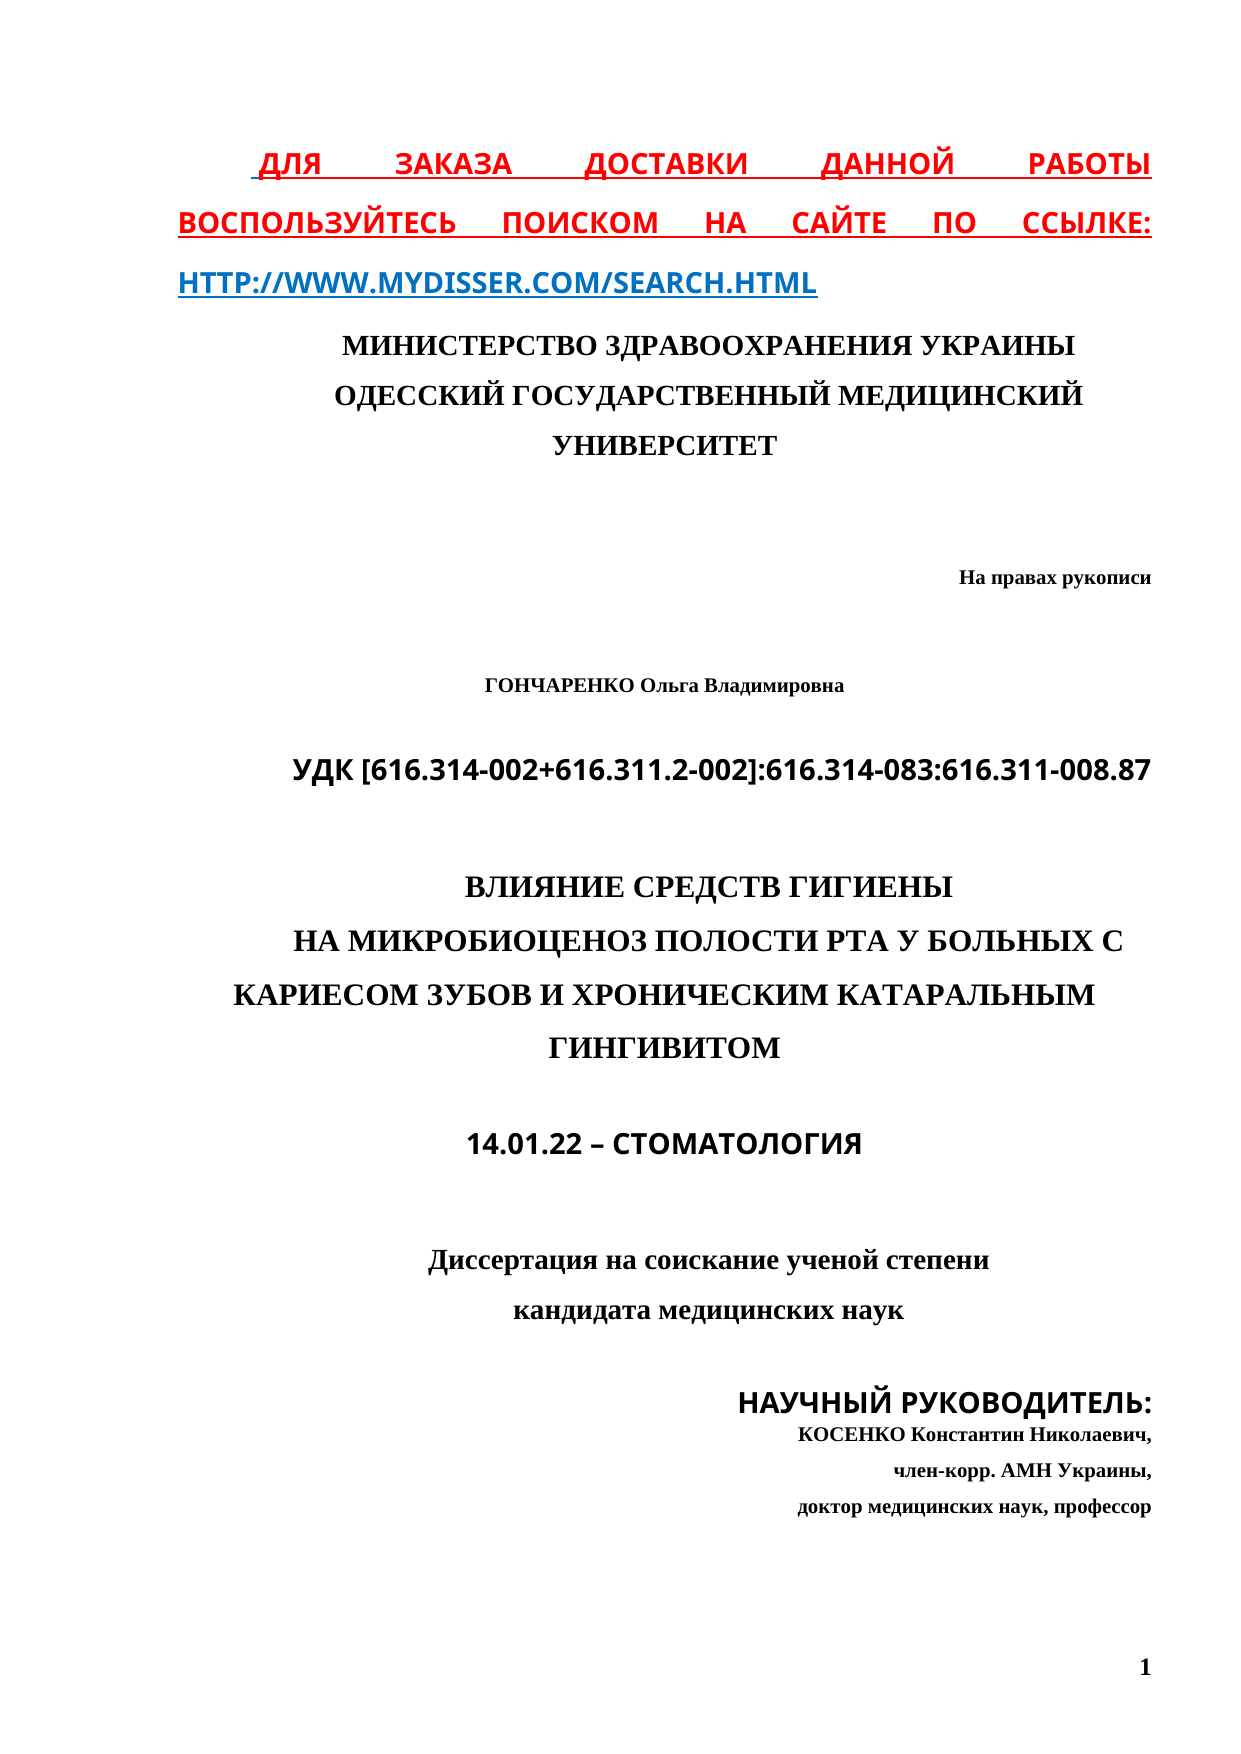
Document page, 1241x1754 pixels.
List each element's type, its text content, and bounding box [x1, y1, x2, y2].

text член-корр. АМН Украины, [177, 1458, 1152, 1482]
text ВЛИЯНИЕ СРЕДСТВ ГИГИЕНЫ [177, 868, 1152, 904]
text УДК [616.314-002+616.311.2-002]:616.314-083:616.311-008.87 [177, 749, 1152, 789]
text Научный руководитель: [177, 1382, 1152, 1422]
text доктор медицинских наук, профессор [177, 1494, 1152, 1518]
text ГОНЧАРЕНКО Ольга Владимировна [177, 673, 1152, 697]
text Диссертация на соискание ученой степени [177, 1242, 1152, 1276]
text НА МИКРОБИОЦЕНОЗ ПОЛОСТИ РТА У БОЛЬНЫХ С КАРИЕСОМ ЗУБОВ И ХРОНИЧЕСКИМ КАТАРАЛЬНЫМ ГИНГИВИТОМ [177, 922, 1152, 1066]
text Для заказа доставки данной работы воспользуйтесь поиском на сайте по ссылке: http://www.mydisser.com/search.html [177, 143, 1152, 236]
text МИНИСТЕРСТВО ЗДРАВООХРАНЕНИЯ УКРАИНЫ [177, 328, 1152, 361]
text кандидата медицинских наук [177, 1292, 1152, 1326]
text КОСЕНКО Константин Николаевич, [177, 1422, 1152, 1446]
text – стоматология [177, 1123, 1152, 1163]
text Для заказа доставки данной работы воспользуйтесь поиском на сайте по ссылке: http://www.mydisser.com/search.html [177, 237, 1152, 302]
text ОДЕССКИЙ ГОСУДАРСТВЕННЫЙ МЕДИЦИНСКИЙ УНИВЕРСИТЕТ [177, 378, 1152, 462]
text На правах рукописи [177, 565, 1152, 589]
